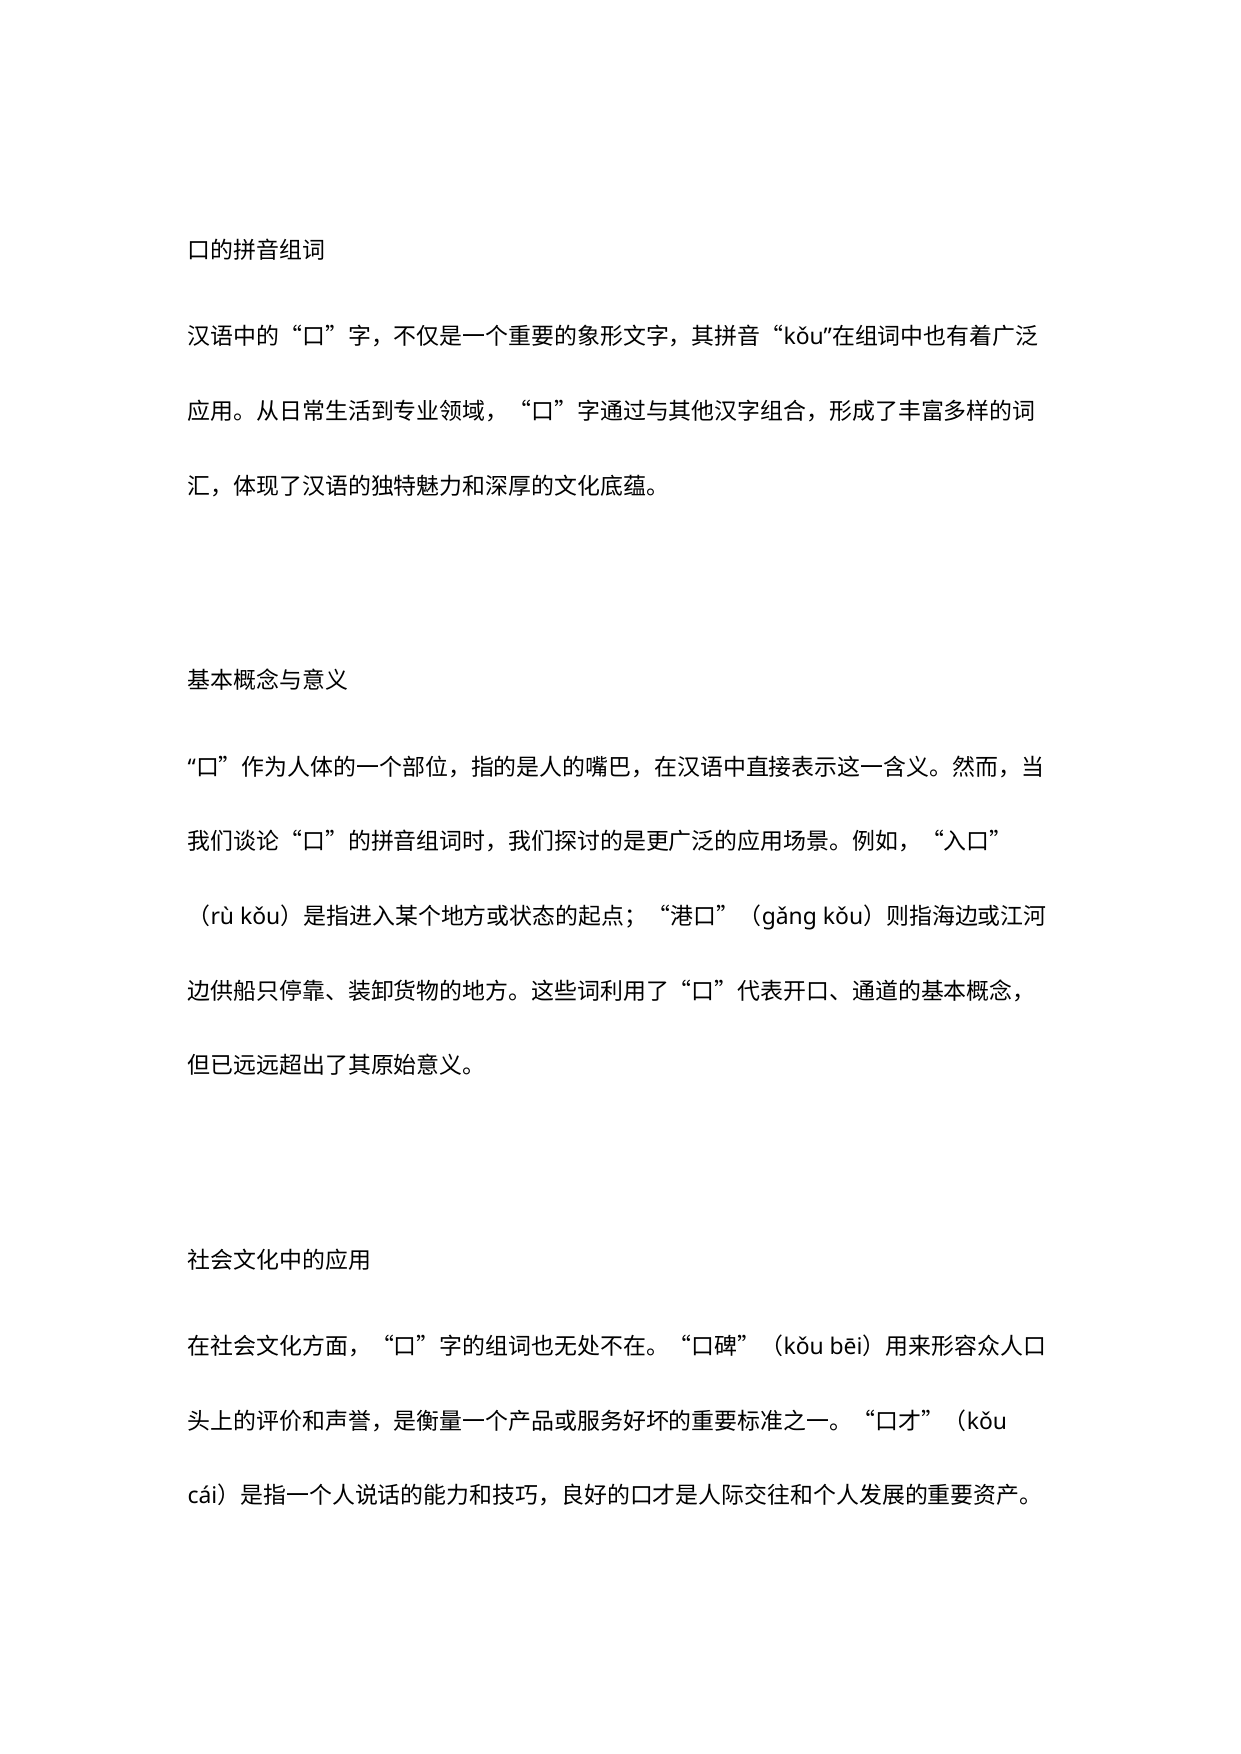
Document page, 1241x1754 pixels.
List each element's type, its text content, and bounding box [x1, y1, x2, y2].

text 汉语中的“口”字，不仅是一个重要的象形文字，其拼音“kǒu”在组词中也有着广泛应用。从日常生活到专业领域，“口”字通过与其他汉字组合，形成了丰富多样的词汇，体现了汉语的独特魅力和深厚的文化底蕴。 [187, 302, 1053, 517]
text “口”作为人体的一个部位，指的是人的嘴巴，在汉语中直接表示这一含义。然而，当我们谈论“口”的拼音组词时，我们探讨的是更广泛的应用场景。例如，“入口”（rù kǒu）是指进入某个地方或状态的起点；“港口”（gǎng kǒu）则指海边或江河边供船只停靠、装卸货物的地方。这些词利用了“口”代表开口、通道的基本概念，但已远远超出了其原始意义。 [187, 733, 1053, 1096]
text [187, 1312, 1053, 1527]
text 口的拼音组词 [187, 216, 1053, 281]
text 基本概念与意义 [187, 646, 1053, 711]
text 社会文化中的应用 [187, 1226, 1053, 1291]
